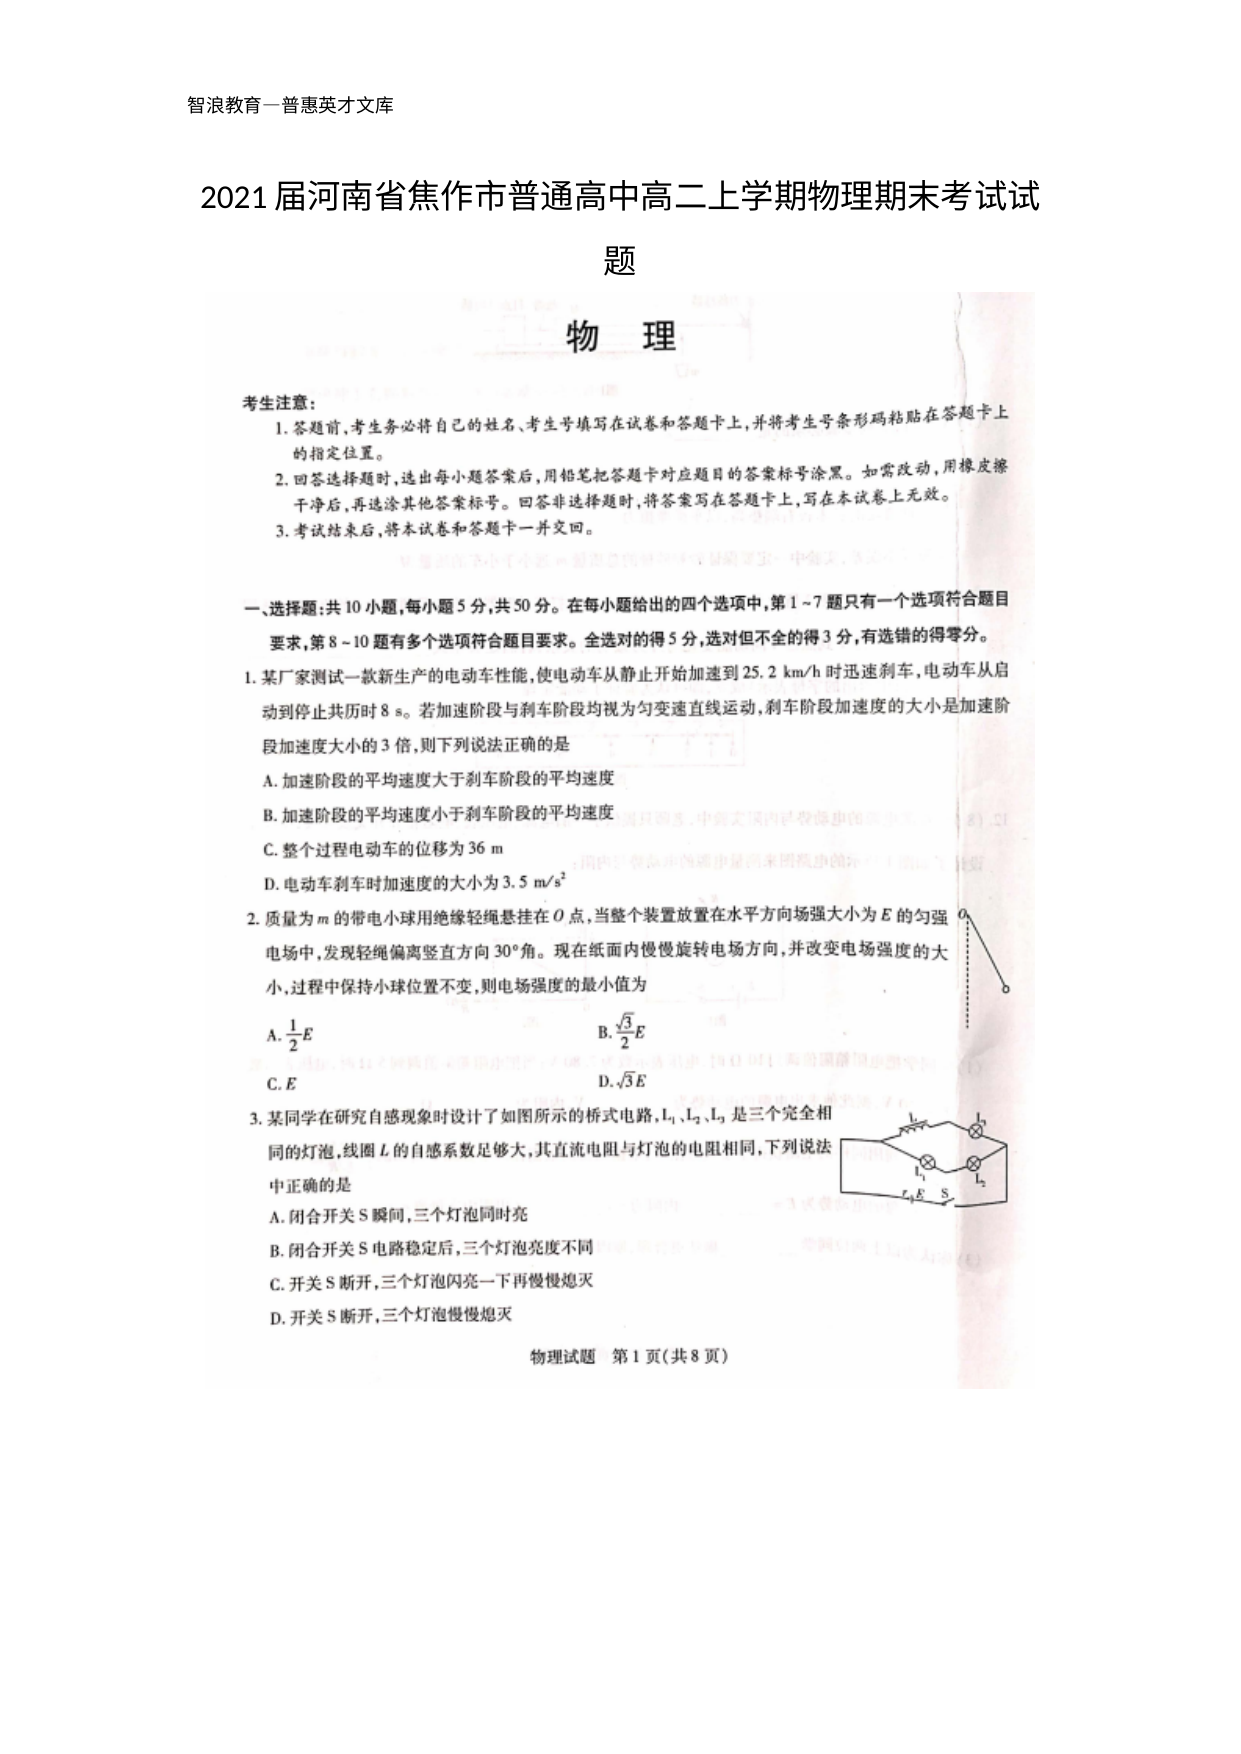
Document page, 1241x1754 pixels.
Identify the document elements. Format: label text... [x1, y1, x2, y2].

picture [205, 292, 1035, 1389]
text 2021届河南省焦作市普通高中高二上学期物理期末考试试题 [187, 162, 1053, 292]
